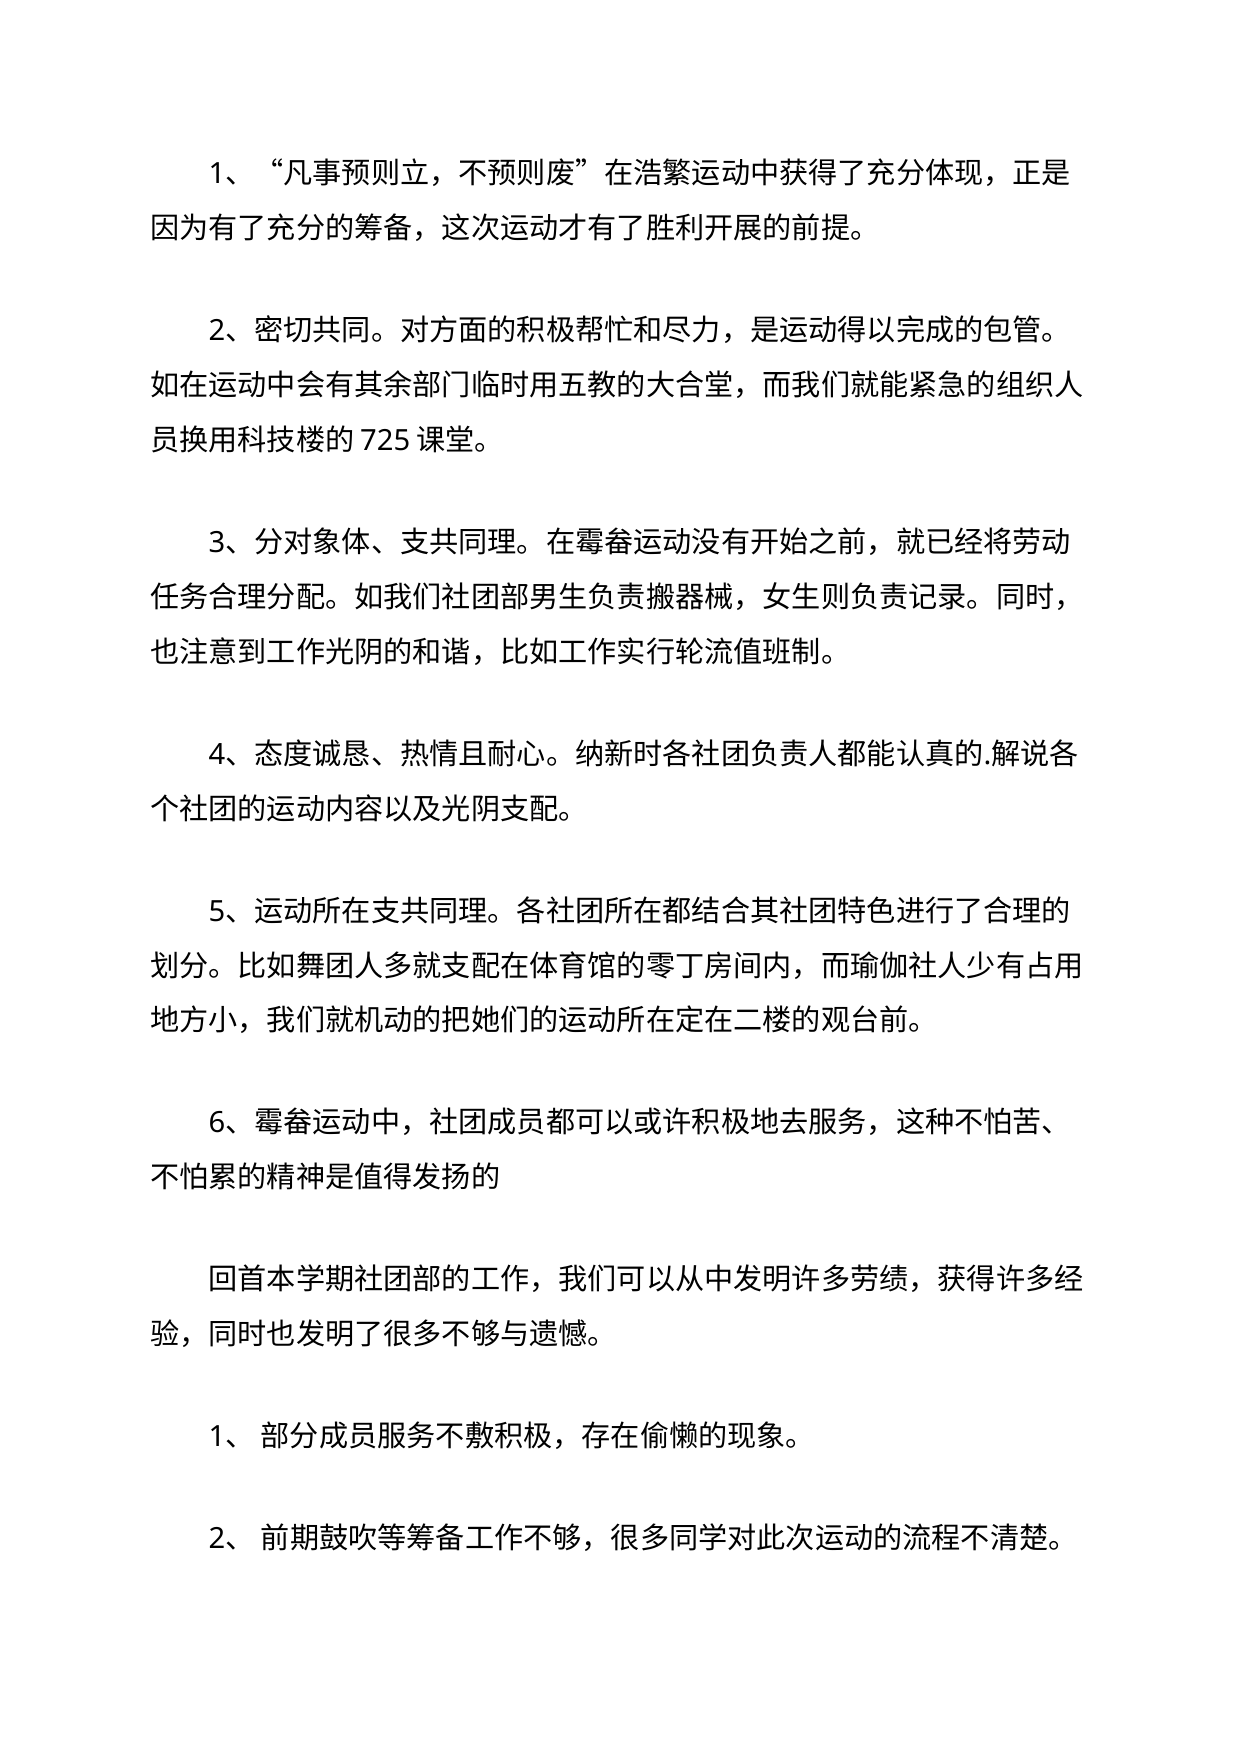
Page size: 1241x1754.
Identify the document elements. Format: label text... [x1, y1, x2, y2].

text 4、态度诚恳、热情且耐心。纳新时各社团负责人都能认真的.解说各个社团的运动内容以及光阴支配。 [150, 730, 1090, 828]
text 3、分对象体、支共同理。在霉畚运动没有开始之前，就已经将劳动任务合理分配。如我们社团部男生负责搬器械，女生则负责记录。同时，也注意到工作光阴的和谐，比如工作实行轮流值班制。 [150, 519, 1090, 671]
text 6、霉畚运动中，社团成员都可以或许积极地去服务，这种不怕苦、不怕累的精神是值得发扬的 [150, 1099, 1090, 1196]
text 回首本学期社团部的工作，我们可以从中发明许多劳绩，获得许多经验，同时也发明了很多不够与遗憾。 [150, 1256, 1090, 1353]
text 2、密切共同。对方面的积极帮忙和尽力，是运动得以完成的包管。如在运动中会有其余部门临时用五教的大合堂，而我们就能紧急的组织人员换用科技楼的725课堂。 [150, 307, 1090, 459]
text 5、运动所在支共同理。各社团所在都结合其社团特色进行了合理的划分。比如舞团人多就支配在体育馆的零丁房间内，而瑜伽社人少有占用地方小，我们就机动的把她们的运动所在定在二楼的观台前。 [150, 887, 1090, 1039]
text 1、 部分成员服务不敷积极，存在偷懒的现象。 [150, 1412, 1090, 1454]
text 2、 前期鼓吹等筹备工作不够，很多同学对此次运动的流程不清楚。 [150, 1514, 1090, 1557]
text 1、“凡事预则立，不预则废”在浩繁运动中获得了充分体现，正是因为有了充分的筹备，这次运动才有了胜利开展的前提。 [150, 150, 1090, 247]
